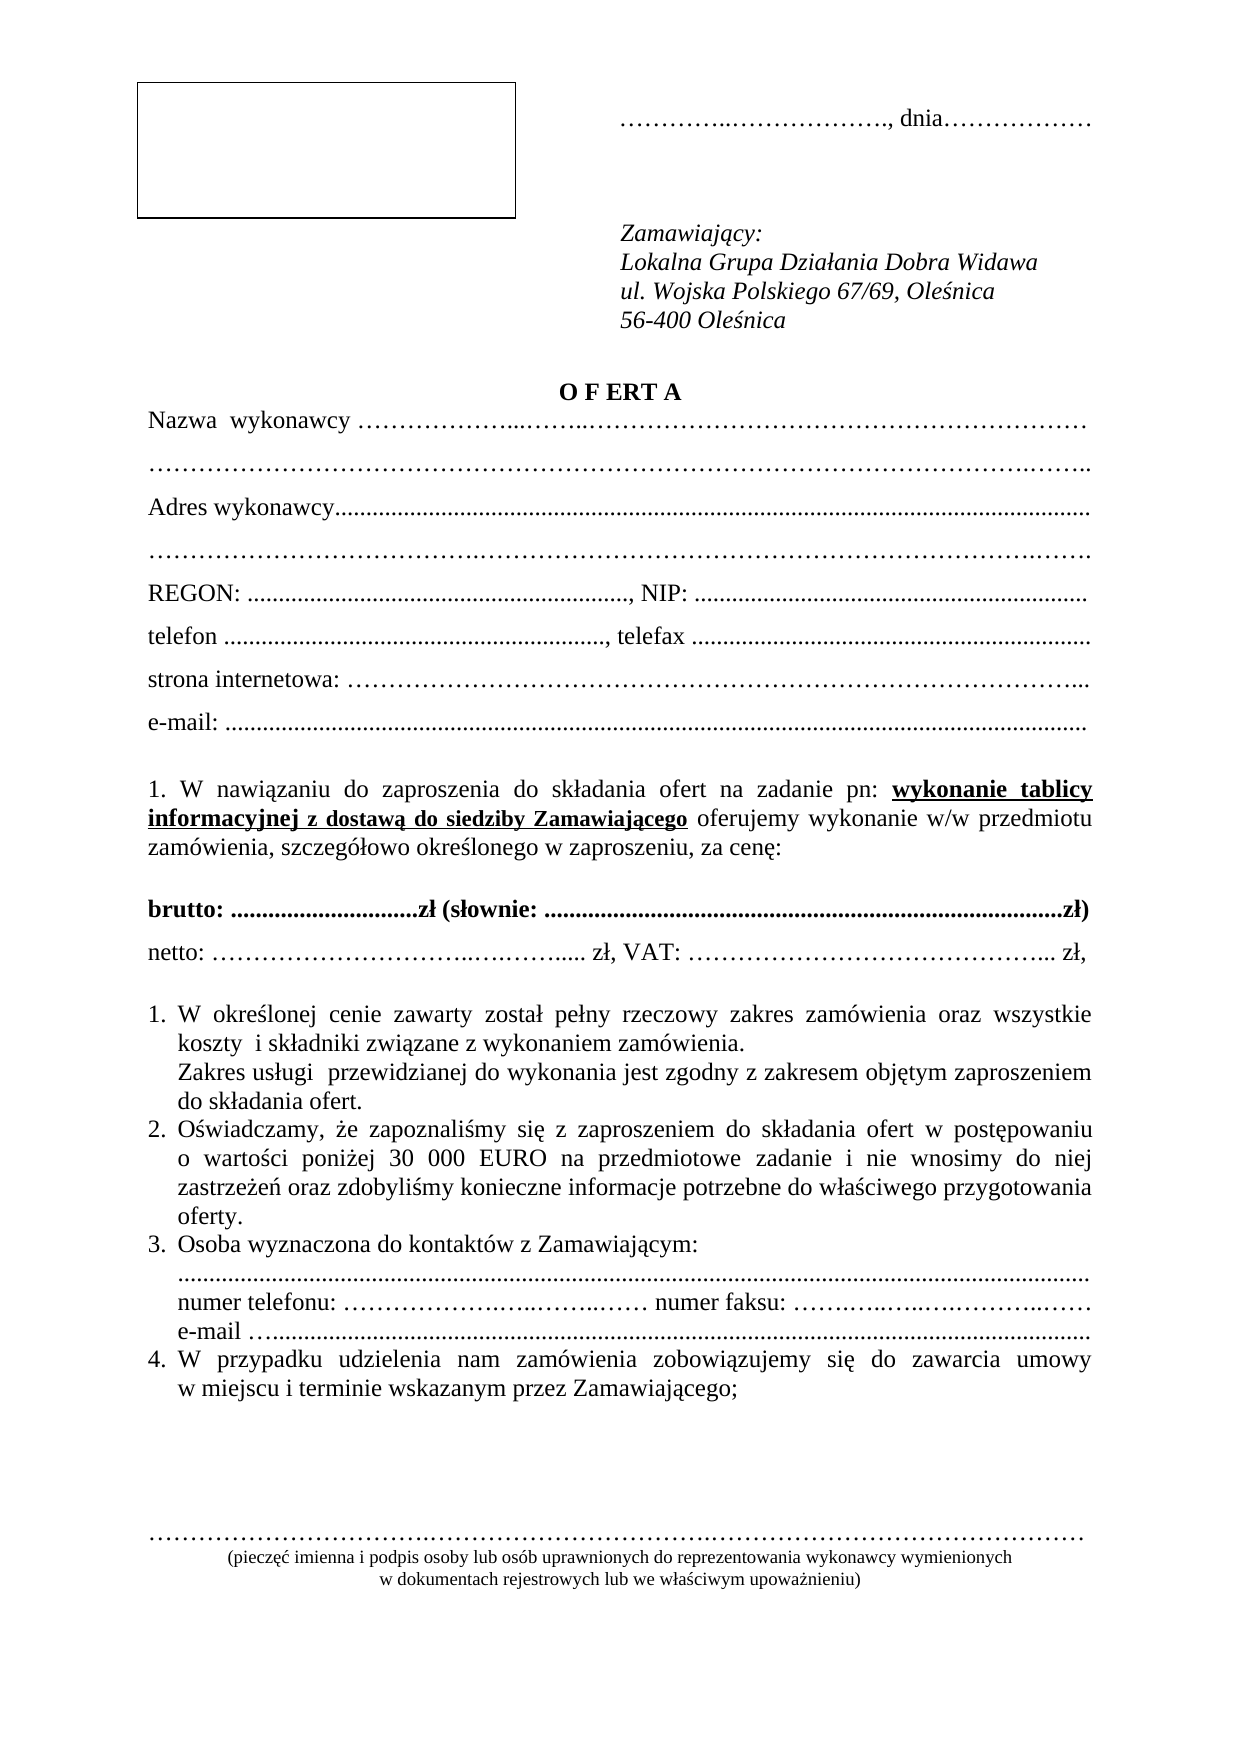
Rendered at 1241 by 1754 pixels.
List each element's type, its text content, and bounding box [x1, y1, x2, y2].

text Nazwa wykonawcy ………………...……..…………………………………………………… [148, 405, 1093, 434]
text w dokumentach rejestrowych lub we właściwym upoważnieniu) [148, 1567, 1093, 1589]
text e-mail …................................................................................................................................... [177, 1316, 1093, 1344]
text 56-400 Oleśnica [148, 305, 1093, 333]
text strona internetowa: ……………………………………………………………………………... [148, 664, 1093, 693]
text .................................................................................................................................................. [177, 1258, 1093, 1287]
text …………………………….…………………………….……………………………………… [148, 1517, 1093, 1546]
list W przypadku udzielenia nam zamówienia zobowiązujemy się do zawarcia umowy w miejscu i terminie wskazanym przez Zamawiającego; [148, 1344, 1093, 1402]
text ul. Wojska Polskiego 67/69, Oleśnica [148, 276, 1093, 305]
list Osoba wyznaczona do kontaktów z Zamawiającym: [148, 1229, 1093, 1258]
text netto: …………………………..….……..... zł, VAT: ……………………………………... zł, [148, 937, 1093, 966]
text …………………………………………………………………………………………….…….. [148, 448, 1093, 477]
text Adres wykonawcy......................................................................................................................... [148, 492, 1093, 520]
text Zamawiający: [148, 218, 1093, 247]
text numer telefonu: ……………….…..……..…… numer faksu: …….…..…..….………..…… [177, 1287, 1093, 1316]
list W określonej cenie zawarty został pełny rzeczowy zakres zamówienia oraz wszystkie koszty i składniki związane z wykonaniem zamówienia. [148, 999, 1093, 1057]
text Zakres usługi przewidzianej do wykonania jest zgodny z zakresem objętym zaproszeniem do składania ofert. [177, 1057, 1093, 1114]
text e-mail: .......................................................................................................................................... [148, 707, 1093, 736]
text telefon ............................................................., telefax ................................................................ [148, 621, 1093, 650]
text (pieczęć imienna i podpis osoby lub osób uprawnionych do reprezentowania wykonawcy wymienionych [148, 1546, 1093, 1567]
text brutto: ..............................zł (słownie: ...................................................................................zł) [148, 894, 1093, 923]
text REGON: ............................................................., NIP: ............................................................... [148, 578, 1093, 607]
text 1. W nawiązaniu do zaproszenia do składania ofert na zadanie pn: wykonanie tablicy informacyjnej z dostawą do siedziby Zamawiającego oferujemy wykonanie w/w przedmiotu zamówienia, szczegółowo określonego w zaproszeniu, za cenę: [148, 774, 1093, 861]
text Lokalna Grupa Działania Dobra Widawa [148, 247, 1093, 276]
list Oświadczamy, że zapoznaliśmy się z zaproszeniem do składania ofert w postępowaniu o wartości poniżej 30 000 EURO na przedmiotowe zadanie i nie wnosimy do niej zastrzeżeń oraz zdobyliśmy konieczne informacje potrzebne do właściwego przygotowania oferty. [148, 1114, 1093, 1229]
text …………..………………., dnia……………… [516, 103, 1093, 132]
text O F ERT A [148, 377, 1093, 405]
text ………………………………….………………………………………………………….……. [148, 535, 1093, 563]
